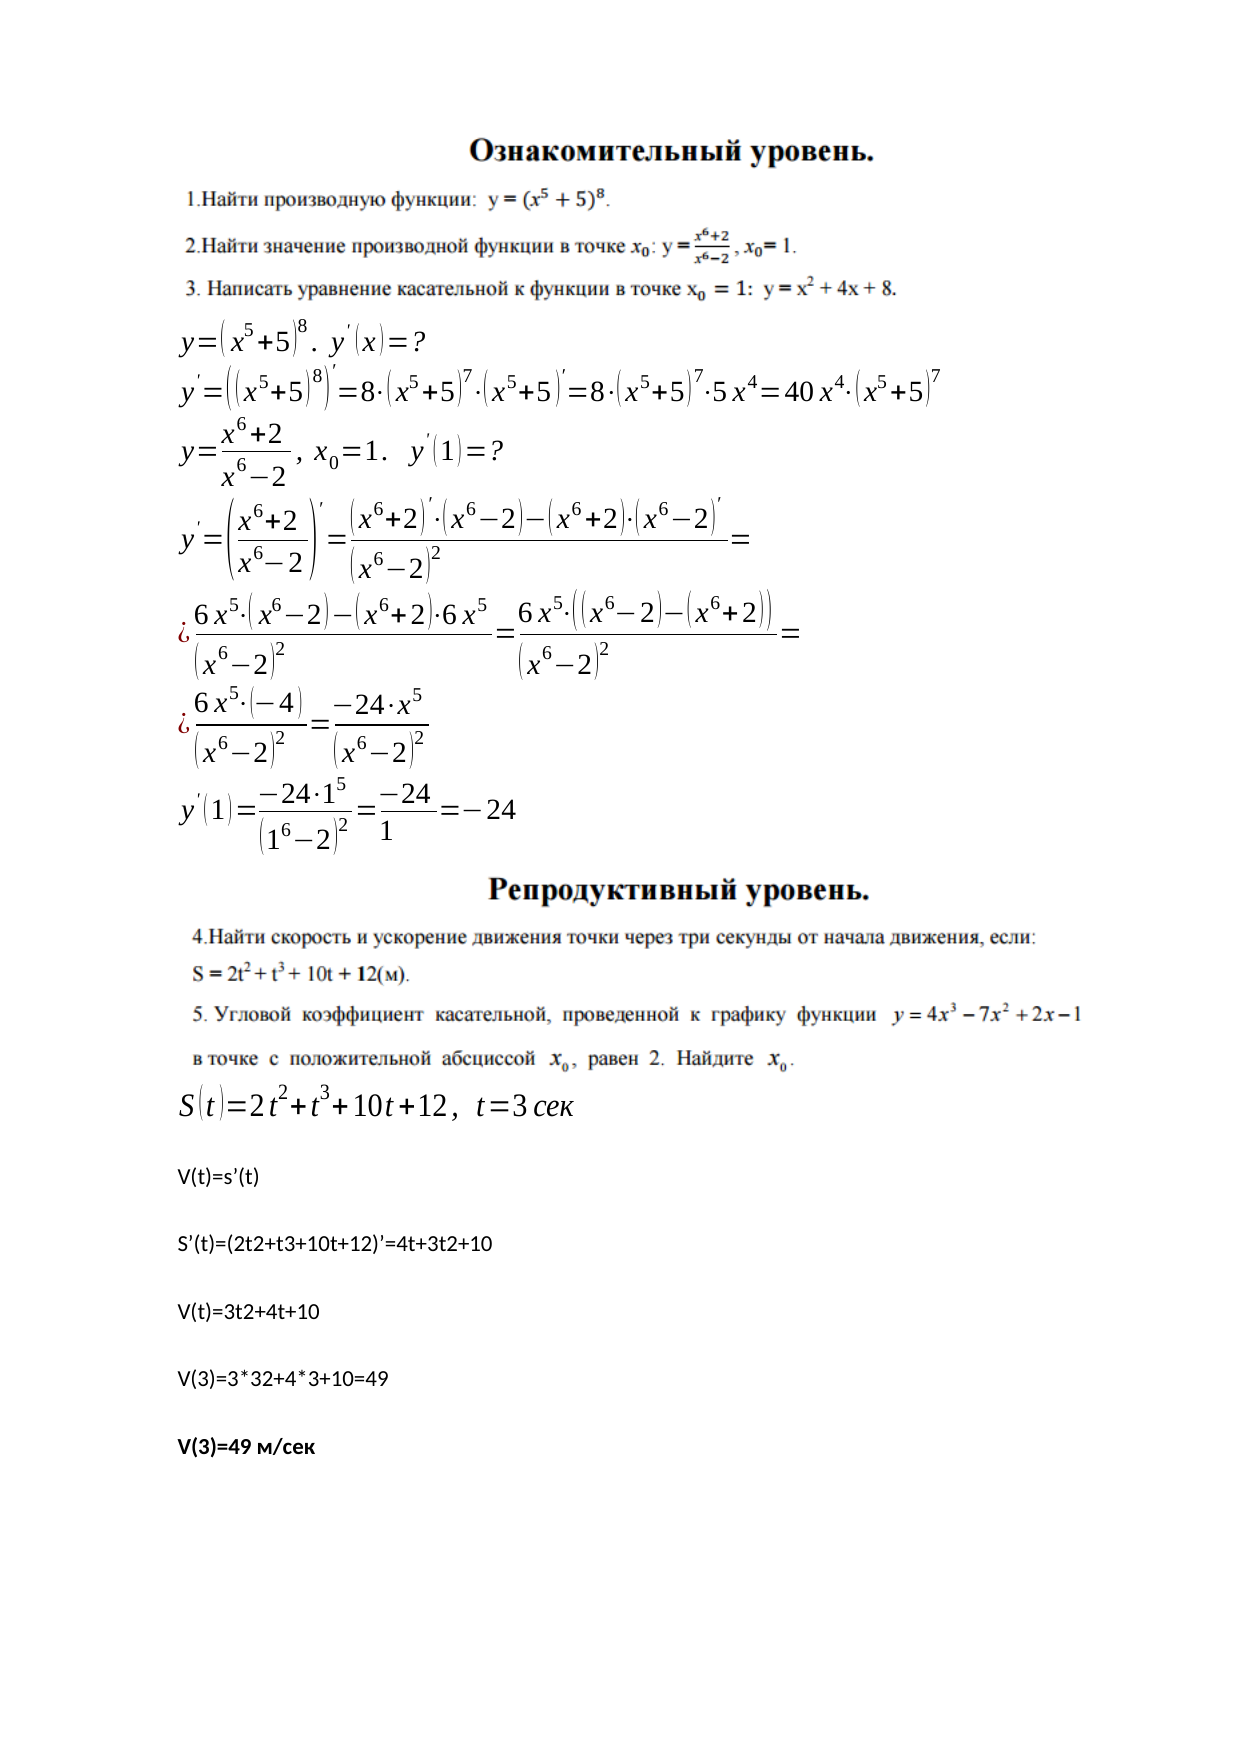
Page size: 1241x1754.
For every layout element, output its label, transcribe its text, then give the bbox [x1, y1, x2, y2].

text S’(t)=(2t2+t3+10t+12)’=4t+3t2+10 [177, 1217, 1152, 1257]
picture [177, 118, 900, 311]
text V(3)=49 м/сек [177, 1419, 1152, 1460]
picture [177, 862, 1097, 1077]
text V(t)=s’(t) [177, 1149, 1152, 1190]
text V(t)=3t2+4t+10 [177, 1284, 1152, 1325]
text V(3)=3*32+4*3+10=49 [177, 1352, 1152, 1392]
